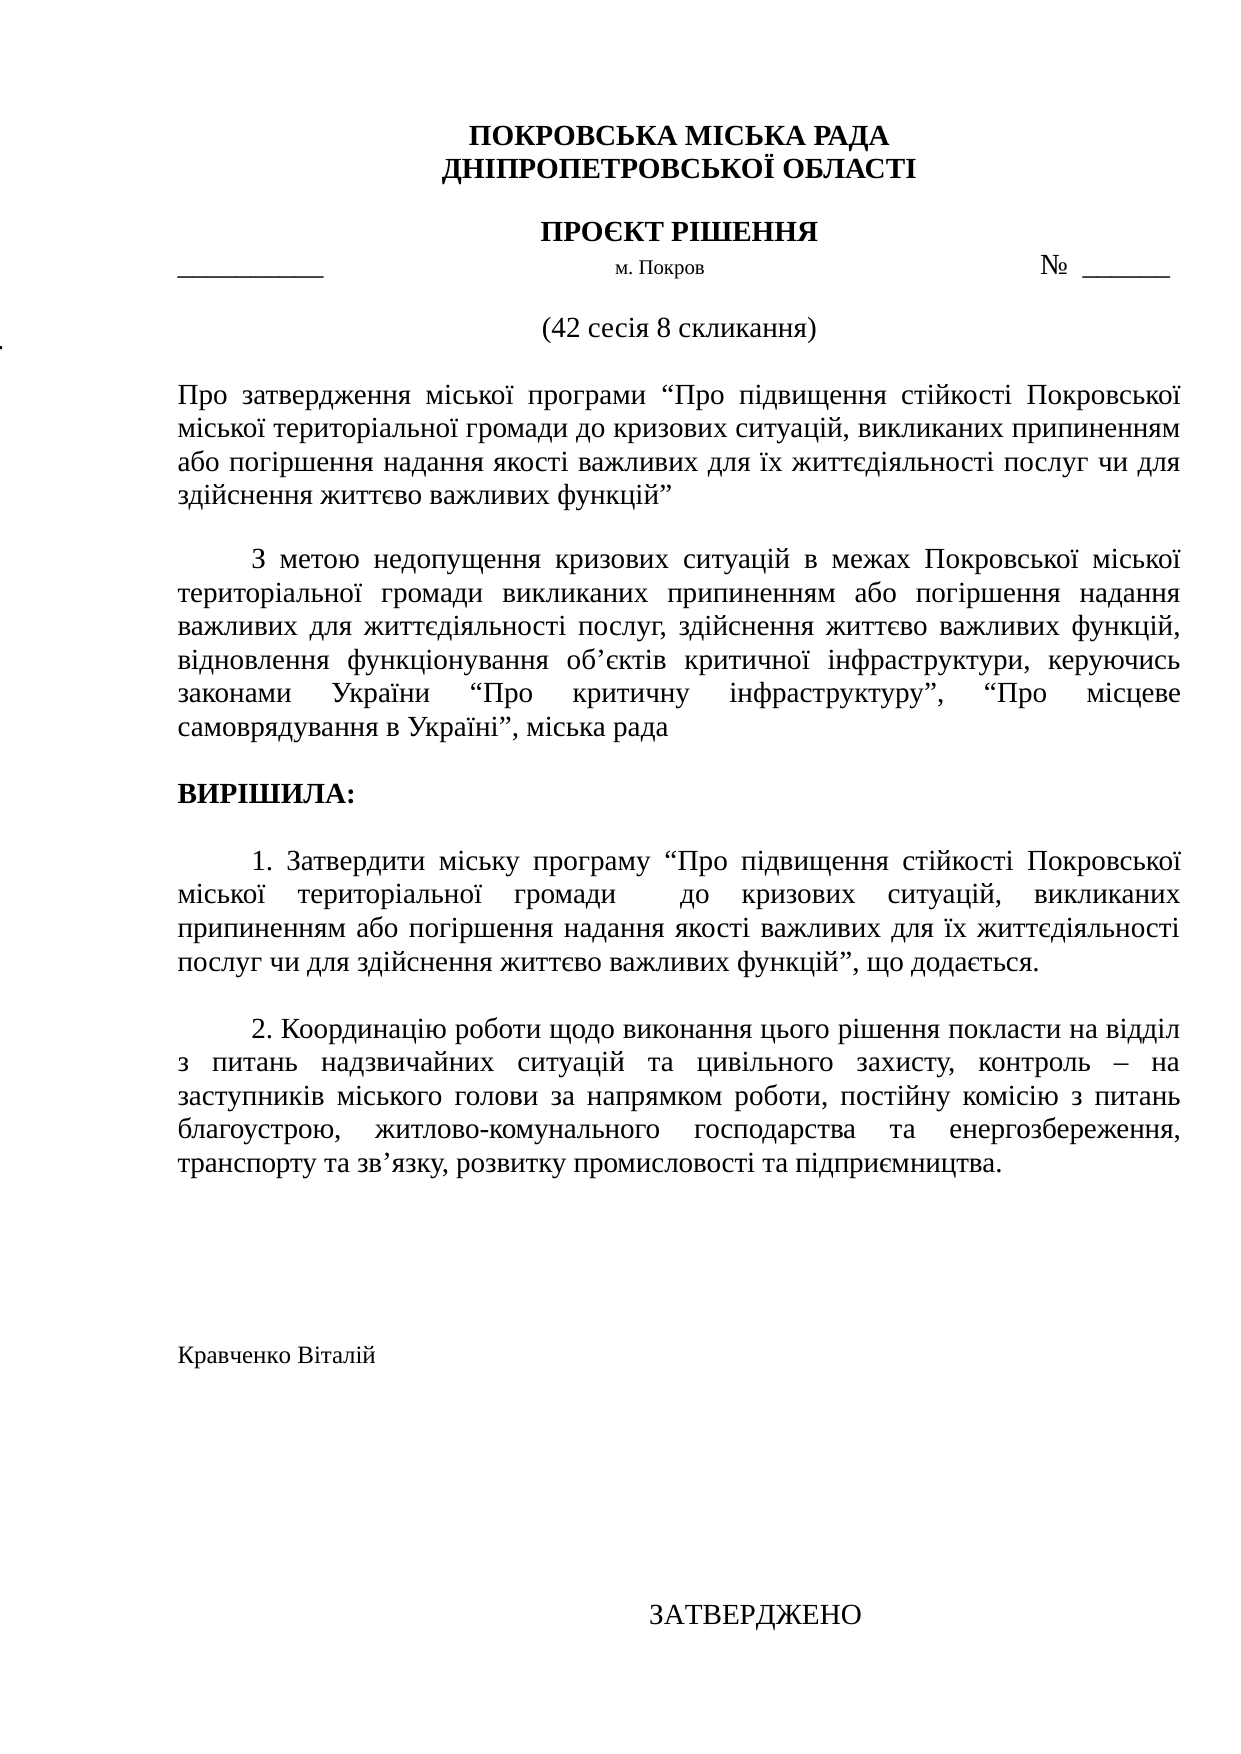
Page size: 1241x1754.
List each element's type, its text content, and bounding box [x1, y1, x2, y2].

text ДНІПРОПЕТРОВСЬКОЇ ОБЛАСТІ [177, 152, 1181, 185]
text 1. Затвердити міську програму “Про підвищення стійкості Покровської міської територіальної громади до кризових ситуацій, викликаних припиненням або погіршення надання якості важливих для їх життєдіяльності послуг чи для здійснення життєво важливих функцій”, що додається. [177, 843, 1181, 977]
text Про затвердження міської програми “Про підвищення стійкості Покровської міської територіальної громади до кризових ситуацій, викликаних припиненням або погіршення надання якості важливих для їх життєдіяльності послуг чи для здійснення життєво важливих функцій” [177, 377, 1181, 511]
text (42 сесія 8 скликання) [177, 310, 1181, 343]
text 2. Координацію роботи щодо виконання цього рішення покласти на відділ з питань надзвичайних ситуацій та цивільного захисту, контроль – на заступників міського голови за напрямком роботи, постійну комісію з питань благоустрою, житлово-комунального господарства та енергозбереження, транспорту та зв’язку, розвитку промисловості та підприємництва. [177, 1011, 1181, 1178]
text ПОКРОВСЬКА МІСЬКА РАДА [177, 118, 1181, 152]
text __________ м. Покров № ______ [177, 247, 1181, 281]
text Кравченко Віталій [177, 1340, 1181, 1369]
text ПРОЄКТ РІШЕННЯ [177, 214, 1181, 247]
text З метою недопущення кризових ситуацій в межах Покровської міської територіальної громади викликаних припиненням або погіршення надання важливих для життєдіяльності послуг, здійснення життєво важливих функцій, відновлення функціонування об’єктів критичної інфраструктури, керуючись законами України “Про критичну інфраструктуру”, “Про місцеве самоврядування в Україні”, міська рада [177, 541, 1181, 742]
text ВИРІШИЛА: [177, 776, 1181, 809]
text ЗАТВЕРДЖЕНО [177, 1597, 1181, 1631]
